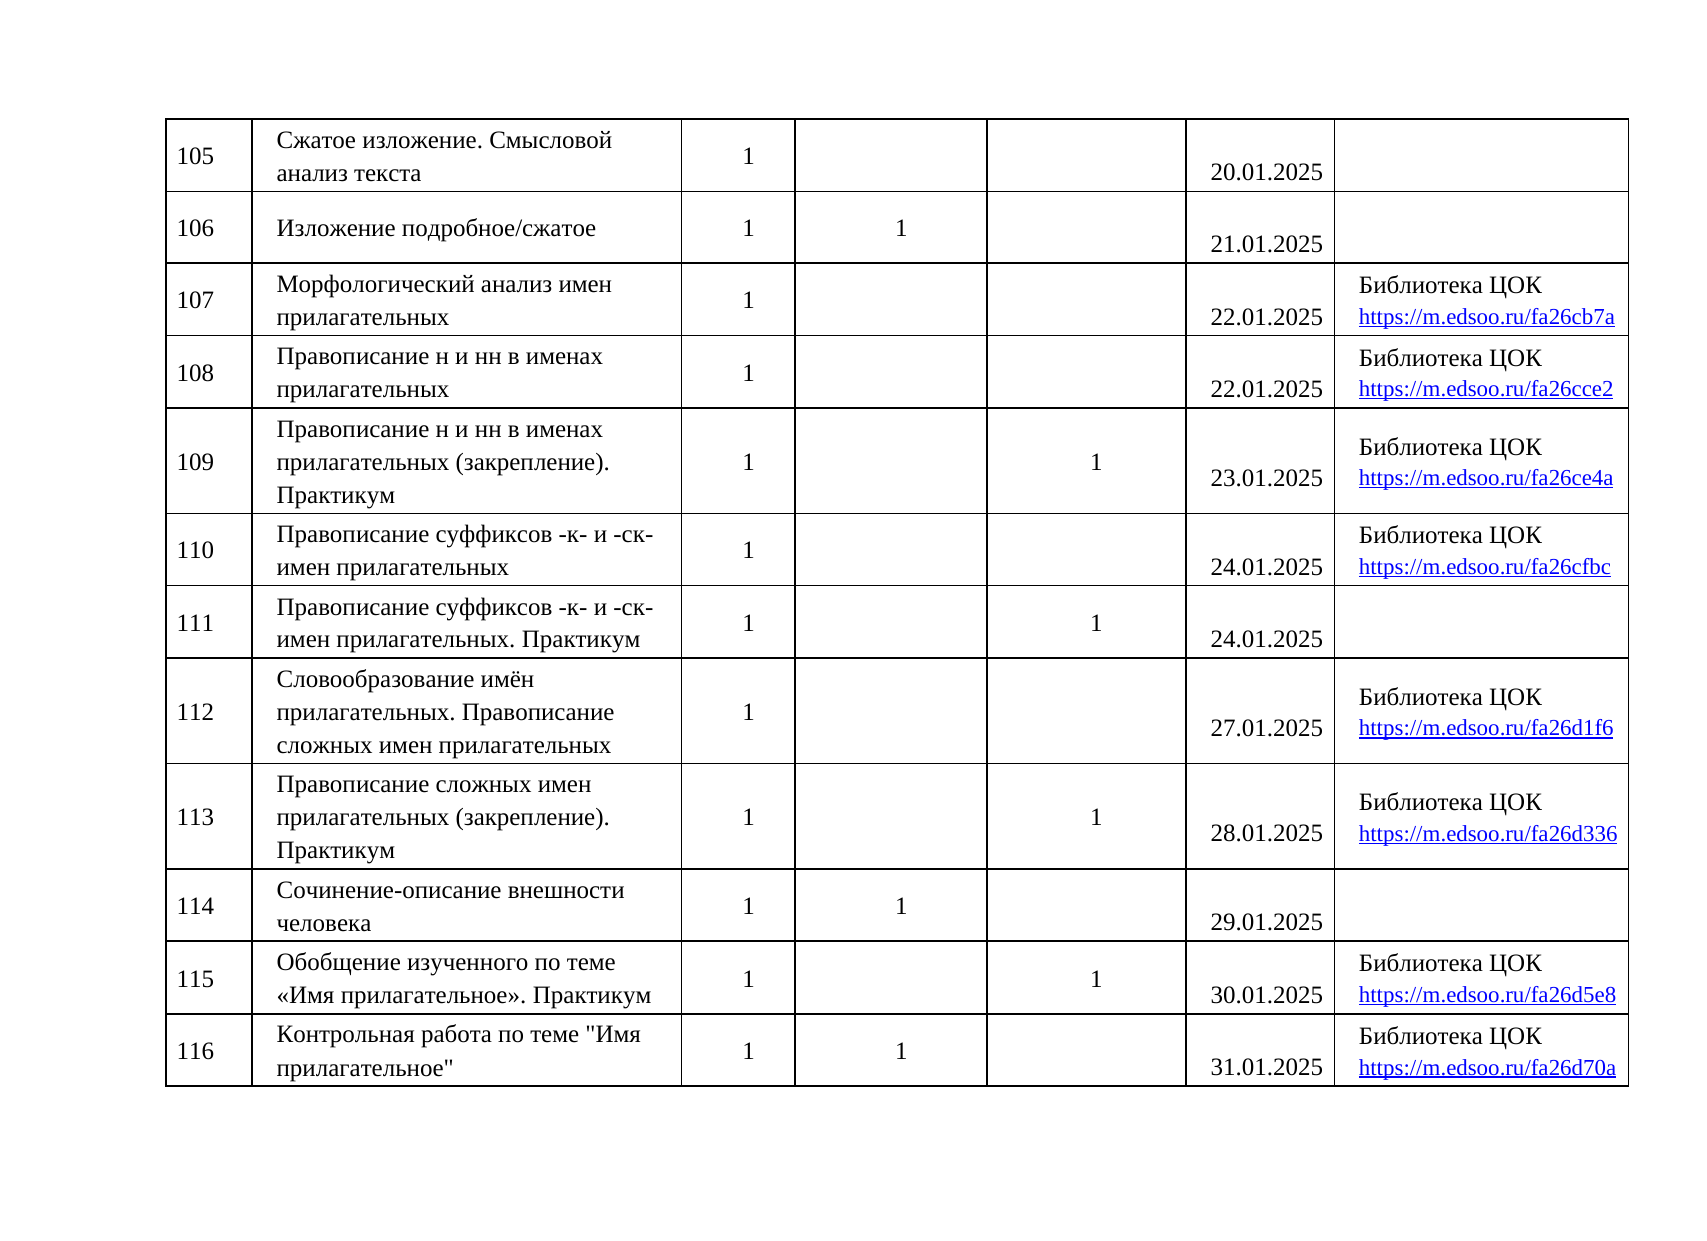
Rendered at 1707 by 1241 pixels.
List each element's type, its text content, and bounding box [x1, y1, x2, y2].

table_cell [1335, 870, 1628, 940]
table_cell 105 [167, 120, 251, 191]
table_cell 29.01.2025 [1187, 870, 1334, 940]
table_cell Библиотека ЦОК https://m.edsoo.ru/fa26cce2 [1335, 336, 1628, 407]
table_cell [1335, 192, 1628, 262]
table_cell 110 [167, 514, 251, 585]
table_cell 1 [682, 659, 794, 763]
table_cell 1 [682, 870, 794, 940]
table_cell 112 [167, 659, 251, 763]
table_cell [796, 264, 986, 334]
table_cell [1335, 120, 1628, 191]
table_cell [988, 120, 1185, 191]
table_cell 1 [988, 764, 1185, 868]
table_cell [796, 409, 986, 512]
table_cell 107 [167, 264, 251, 334]
table_cell Библиотека ЦОК https://m.edsoo.ru/fa26cb7a [1335, 264, 1628, 334]
table_cell Морфологический анализ имен прилагательных [253, 264, 681, 334]
table_cell 21.01.2025 [1187, 192, 1334, 262]
table_cell Библиотека ЦОК https://m.edsoo.ru/fa26d5e8 [1335, 942, 1628, 1013]
table_cell 24.01.2025 [1187, 514, 1334, 585]
table_cell Правописание суффиксов -к- и -ск- имен прилагательных. Практикум [253, 586, 681, 657]
table_cell 1 [796, 192, 986, 262]
table_cell [988, 659, 1185, 763]
table_cell 1 [682, 586, 794, 657]
table_cell 106 [167, 192, 251, 262]
table_cell [796, 514, 986, 585]
table_cell [796, 336, 986, 407]
table_cell 113 [167, 764, 251, 868]
table_cell 1 [682, 336, 794, 407]
table_cell 1 [682, 764, 794, 868]
table_cell 1 [796, 870, 986, 940]
table_cell 109 [167, 409, 251, 512]
table_cell Сжатое изложение. Смысловой анализ текста [253, 120, 681, 191]
table_cell [988, 870, 1185, 940]
table_cell Изложение подробное/сжатое [253, 192, 681, 262]
table_cell [796, 942, 986, 1013]
table_cell 22.01.2025 [1187, 336, 1334, 407]
table_cell 1 [682, 942, 794, 1013]
table_cell 1 [682, 409, 794, 512]
table_cell Библиотека ЦОК https://m.edsoo.ru/fa26d1f6 [1335, 659, 1628, 763]
table_cell 1 [682, 514, 794, 585]
table_cell Правописание н и нн в именах прилагательных (закрепление). Практикум [253, 409, 681, 512]
table_cell [796, 120, 986, 191]
table_cell Правописание суффиксов -к- и -ск- имен прилагательных [253, 514, 681, 585]
table_cell Библиотека ЦОК https://m.edsoo.ru/fa26cfbc [1335, 514, 1628, 585]
table_cell 20.01.2025 [1187, 120, 1334, 191]
table_cell 1 [682, 1015, 794, 1085]
table_cell 28.01.2025 [1187, 764, 1334, 868]
table_cell Правописание н и нн в именах прилагательных [253, 336, 681, 407]
table_cell 1 [682, 192, 794, 262]
table_cell 31.01.2025 [1187, 1015, 1334, 1085]
table_cell Обобщение изученного по теме «Имя прилагательное». Практикум [253, 942, 681, 1013]
table_cell [796, 764, 986, 868]
table_cell [1335, 586, 1628, 657]
table_cell 24.01.2025 [1187, 586, 1334, 657]
table_cell Правописание сложных имен прилагательных (закрепление). Практикум [253, 764, 681, 868]
table_cell 22.01.2025 [1187, 264, 1334, 334]
table_cell Контрольная работа по теме "Имя прилагательное" [253, 1015, 681, 1085]
table_cell 1 [682, 264, 794, 334]
table_cell Библиотека ЦОК https://m.edsoo.ru/fa26d336 [1335, 764, 1628, 868]
table_cell 116 [167, 1015, 251, 1085]
table_cell [988, 192, 1185, 262]
table_cell Сочинение-описание внешности человека [253, 870, 681, 940]
table_cell 111 [167, 586, 251, 657]
table_cell [796, 659, 986, 763]
table_cell 1 [988, 586, 1185, 657]
table_cell 1 [988, 409, 1185, 512]
table_cell 30.01.2025 [1187, 942, 1334, 1013]
table_cell Библиотека ЦОК https://m.edsoo.ru/fa26d70a [1335, 1015, 1628, 1085]
table_cell [988, 1015, 1185, 1085]
table_cell 1 [796, 1015, 986, 1085]
table_cell [988, 264, 1185, 334]
table_cell 27.01.2025 [1187, 659, 1334, 763]
table_cell Библиотека ЦОК https://m.edsoo.ru/fa26ce4a [1335, 409, 1628, 512]
table_cell 114 [167, 870, 251, 940]
table_cell 1 [988, 942, 1185, 1013]
table_cell [988, 336, 1185, 407]
table_cell Словообразование имён прилагательных. Правописание сложных имен прилагательных [253, 659, 681, 763]
table_cell 1 [682, 120, 794, 191]
table_cell 115 [167, 942, 251, 1013]
table_cell [988, 514, 1185, 585]
table_cell 108 [167, 336, 251, 407]
table_cell [796, 586, 986, 657]
table_cell 23.01.2025 [1187, 409, 1334, 512]
